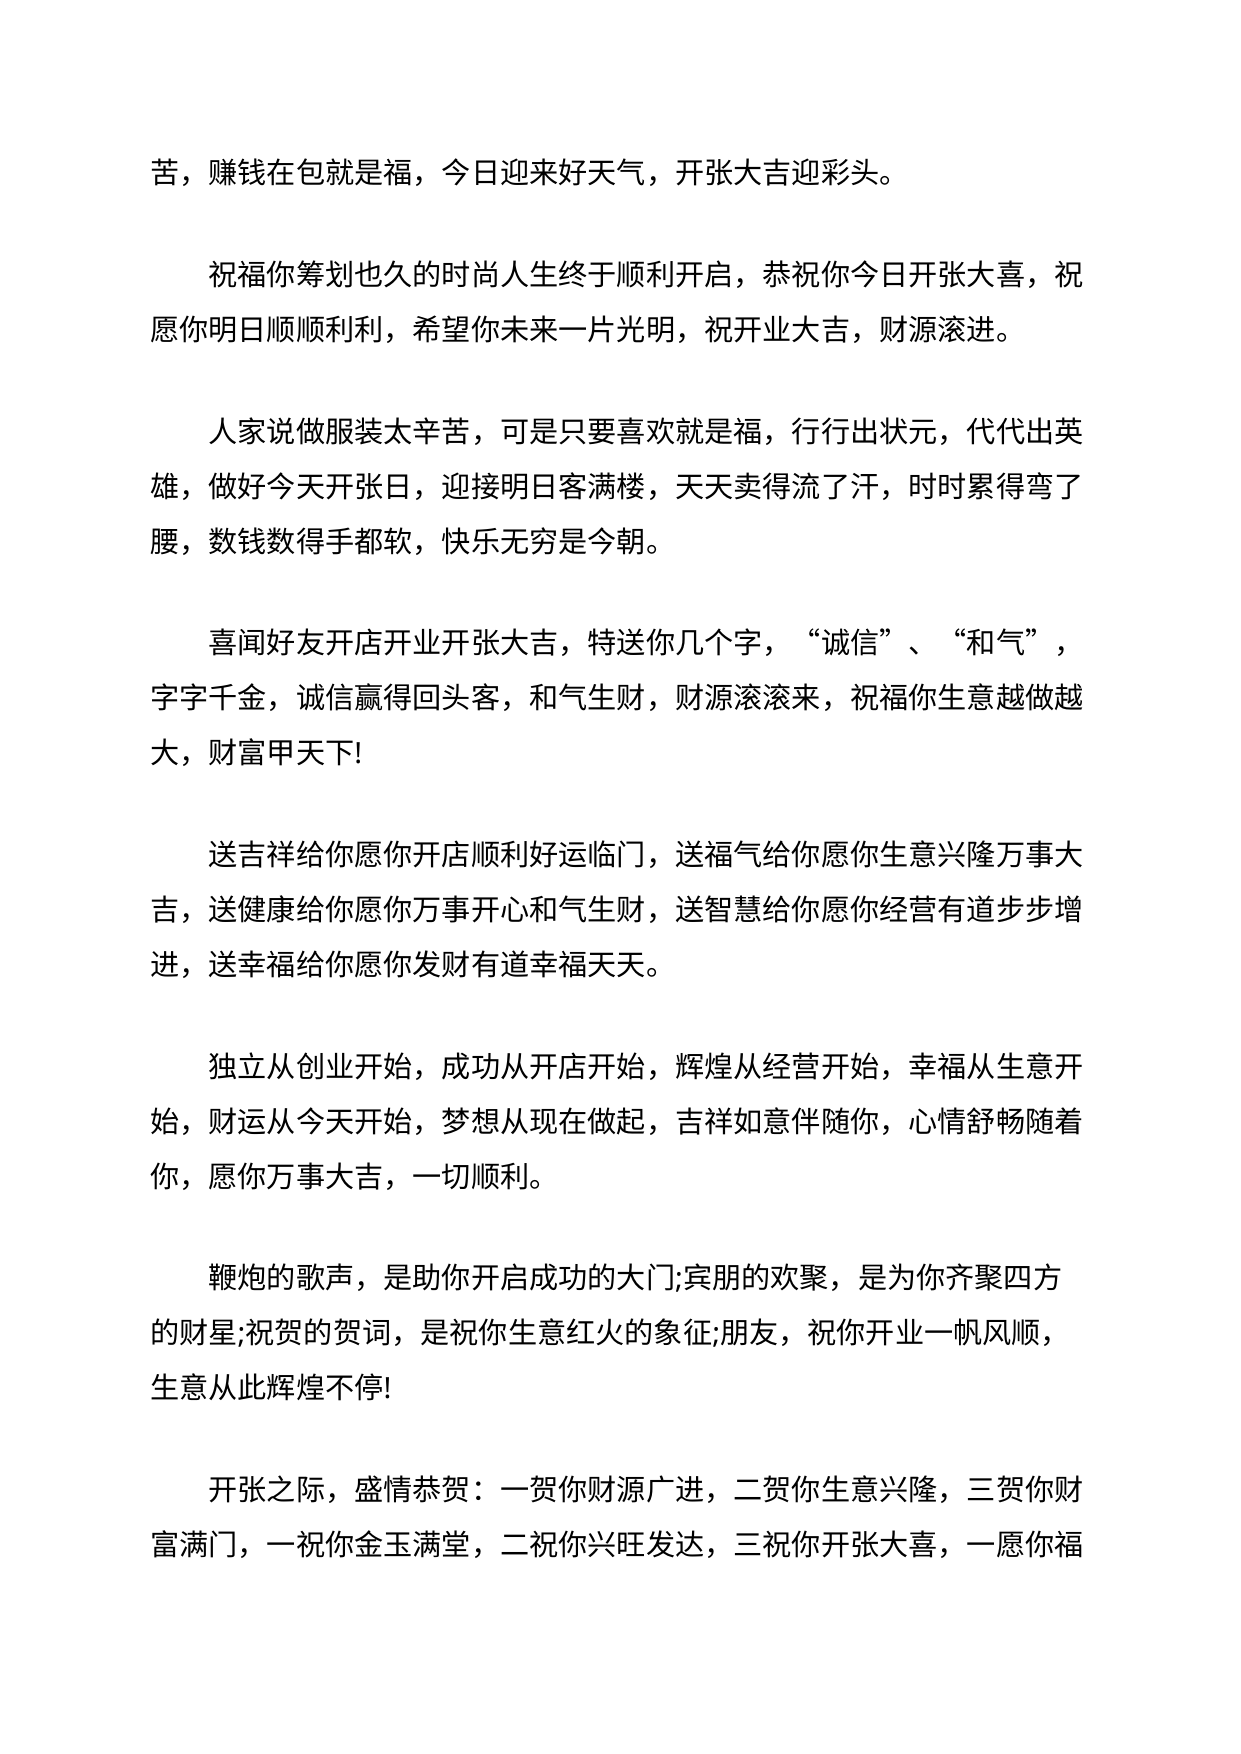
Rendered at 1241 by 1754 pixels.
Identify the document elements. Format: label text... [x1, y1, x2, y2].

text 喜闻好友开店开业开张大吉，特送你几个字，“诚信”、“和气”，字字千金，诚信赢得回头客，和气生财，财源滚滚来，祝福你生意越做越大，财富甲天下! [150, 620, 1090, 772]
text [150, 1467, 1090, 1564]
text 独立从创业开始，成功从开店开始，辉煌从经营开始，幸福从生意开始，财运从今天开始，梦想从现在做起，吉祥如意伴随你，心情舒畅随着你，愿你万事大吉，一切顺利。 [150, 1043, 1090, 1195]
text 祝福你筹划也久的时尚人生终于顺利开启，恭祝你今日开张大喜，祝愿你明日顺顺利利，希望你未来一片光明，祝开业大吉，财源滚进。 [150, 252, 1090, 349]
text 送吉祥给你愿你开店顺利好运临门，送福气给你愿你生意兴隆万事大吉，送健康给你愿你万事开心和气生财，送智慧给你愿你经营有道步步增进，送幸福给你愿你发财有道幸福天天。 [150, 832, 1090, 984]
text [150, 150, 1090, 192]
text 鞭炮的歌声，是助你开启成功的大门;宾朋的欢聚，是为你齐聚四方的财星;祝贺的贺词，是祝你生意红火的象征;朋友，祝你开业一帆风顺，生意从此辉煌不停! [150, 1255, 1090, 1407]
text 人家说做服装太辛苦，可是只要喜欢就是福，行行出状元，代代出英雄，做好今天开张日，迎接明日客满楼，天天卖得流了汗，时时累得弯了腰，数钱数得手都软，快乐无穷是今朝。 [150, 408, 1090, 561]
